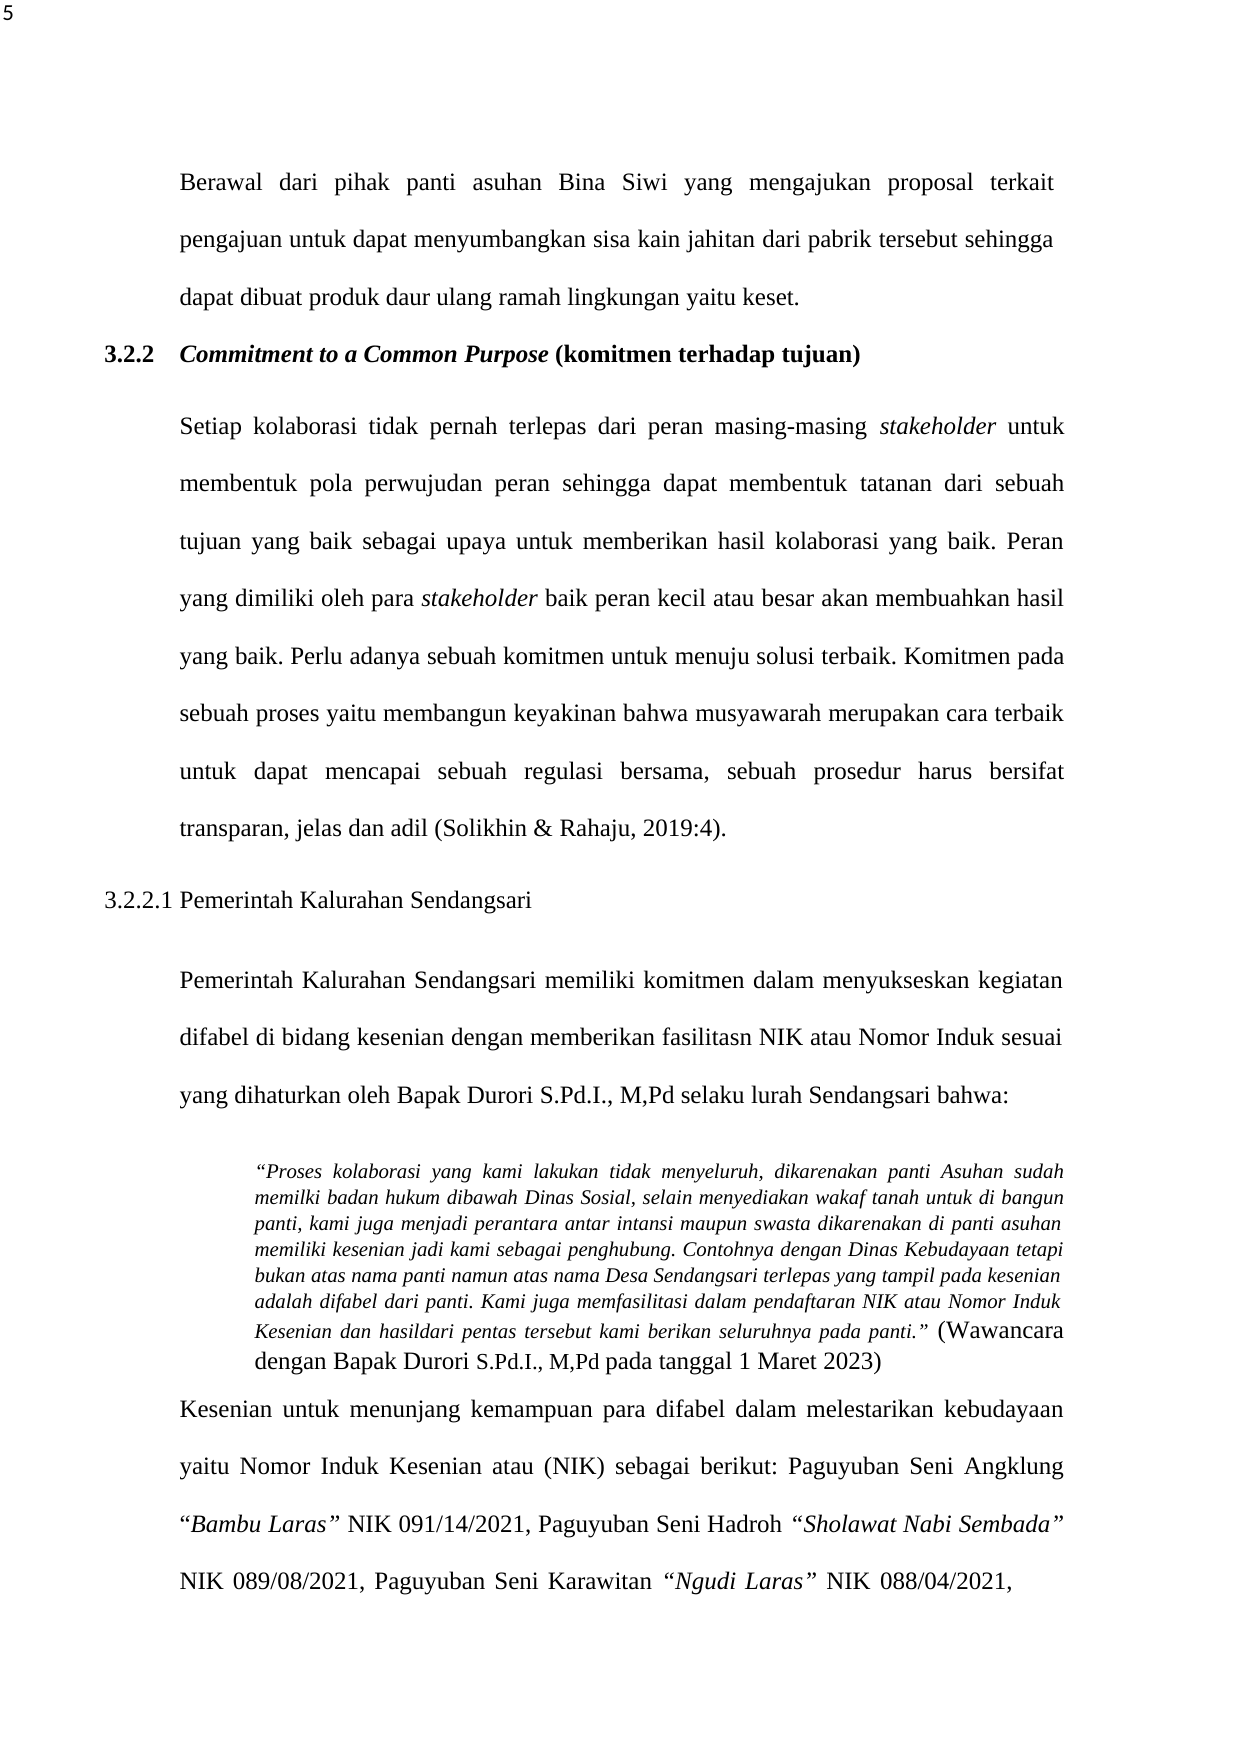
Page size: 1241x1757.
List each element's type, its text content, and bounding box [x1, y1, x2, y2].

list Pemerintah Kalurahan Sendangsari [104, 885, 1132, 914]
text “Proses kolaborasi yang kami lakukan tidak menyeluruh, dikarenakan panti Asuhan sudah memilki badan hukum dibawah Dinas Sosial, selain menyediakan wakaf tanah untuk di bangun panti, kami juga menjadi perantara antar intansi maupun swasta dikarenakan di panti asuhan memiliki kesenian jadi kami sebagai penghubung. Contohnya dengan Dinas Kebudayaan tetapi bukan atas nama panti namun atas nama Desa Sendangsari terlepas yang tampil pada kesenian adalah difabel dari panti. Kami juga memfasilitasi dalam pendaftaran NIK atau Nomor Induk Kesenian dan hasildari pentas tersebut kami berikan seluruhnya pada panti.” (Wawancara dengan Bapak Durori S.Pd.I., M,Pd pada tanggal 1 Maret 2023) [254, 1159, 1064, 1375]
text Setiap kolaborasi tidak pernah terlepas dari peran masing-masing stakeholder untuk membentuk pola perwujudan peran sehingga dapat membentuk tatanan dari sebuah tujuan yang baik sebagai upaya untuk memberikan hasil kolaborasi yang baik. Peran yang dimiliki oleh para stakeholder baik peran kecil atau besar akan membuahkan hasil yang baik. Perlu adanya sebuah komitmen untuk menuju solusi terbaik. Komitmen pada sebuah proses yaitu membangun keyakinan bahwa musyawarah merupakan cara terbaik untuk dapat mencapai sebuah regulasi bersama, sebuah prosedur harus bersifat transparan, jelas dan adil (Solikhin & Rahaju, 2019:4). [179, 411, 1064, 842]
text Berawal dari pihak panti asuhan Bina Siwi yang mengajukan proposal terkait pengajuan untuk dapat menyumbangkan sisa kain jahitan dari pabrik tersebut sehingga dapat dibuat produk daur ulang ramah lingkungan yaitu keset. [179, 167, 1054, 310]
text Kesenian untuk menunjang kemampuan para difabel dalam melestarikan kebudayaan yaitu Nomor Induk Kesenian atau (NIK) sebagai berikut: Paguyuban Seni Angklung “Bambu Laras” NIK 091/14/2021, Paguyuban Seni Hadroh “Sholawat Nabi Sembada” NIK 089/08/2021, Paguyuban Seni Karawitan “Ngudi Laras” NIK 088/04/2021, [179, 1394, 1064, 1595]
text Pemerintah Kalurahan Sendangsari memiliki komitmen dalam menyukseskan kegiatan difabel di bidang kesenian dengan memberikan fasilitasn NIK atau Nomor Induk sesuai yang dihaturkan oleh Bapak Durori S.Pd.I., M,Pd selaku lurah Sendangsari bahwa: [179, 965, 1063, 1108]
list Commitment to a Common Purpose (komitmen terhadap tujuan) [104, 339, 1132, 368]
